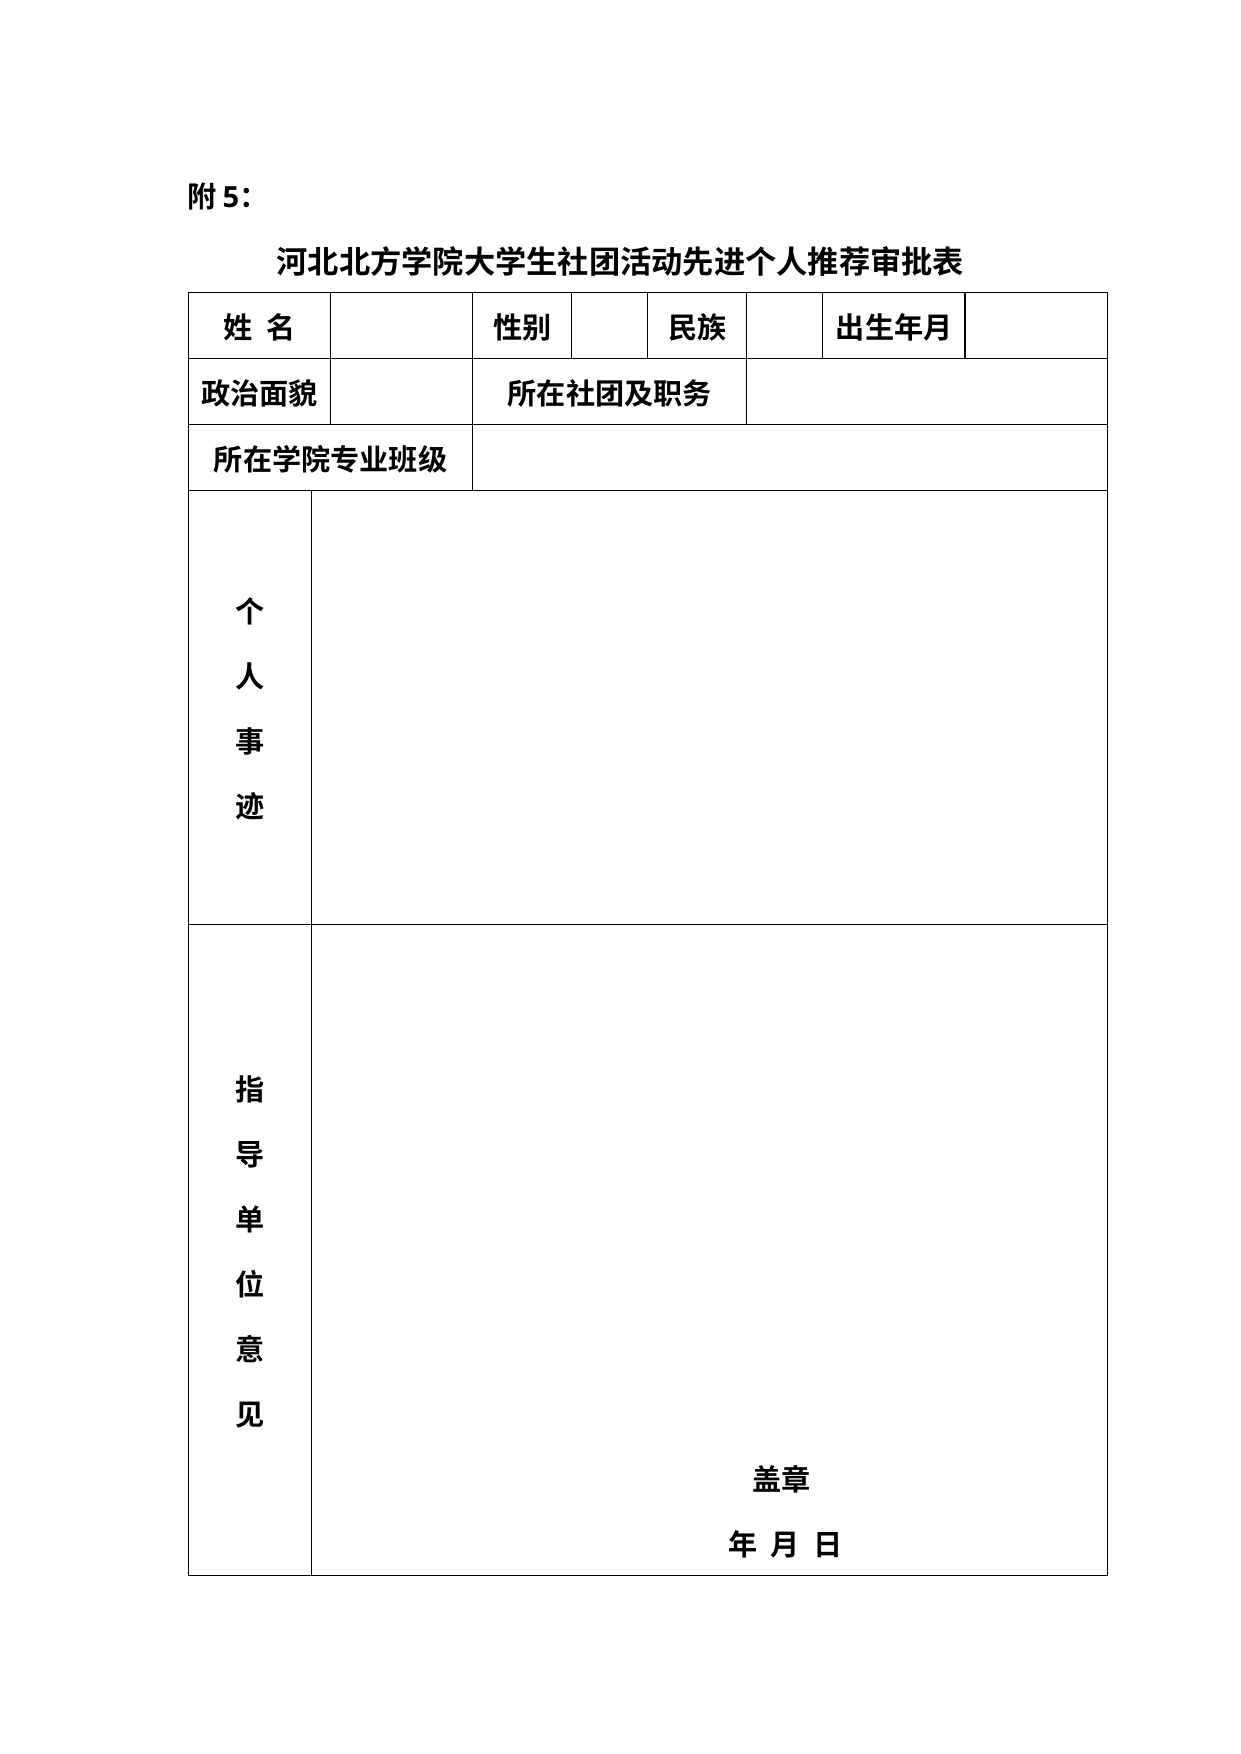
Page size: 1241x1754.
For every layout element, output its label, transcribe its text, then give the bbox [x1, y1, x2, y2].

table_header [966, 293, 1107, 358]
text 河北北方学院大学生社团活动先进个人推荐审批表 [187, 227, 1053, 292]
table_header 性别 [473, 293, 571, 358]
table_cell 盖章 年 月 日 [312, 925, 1107, 1575]
table_cell [473, 425, 1107, 490]
table_header 出生年月 [823, 293, 964, 358]
table_cell [747, 359, 1107, 424]
text 附5： [187, 162, 1053, 227]
table_cell 所在社团及职务 [473, 359, 746, 424]
table_cell 所在学院专业班级 [189, 425, 472, 490]
table_header 姓 名 [189, 293, 330, 358]
table_header [572, 293, 647, 358]
table_header [747, 293, 822, 358]
table_cell [312, 491, 1107, 924]
table_header 民族 [648, 293, 746, 358]
table_cell [331, 359, 472, 424]
table_cell 个 人 事 迹 [189, 491, 311, 924]
table_cell 指 导 单 位 意 见 [189, 925, 311, 1575]
table_header [331, 293, 472, 358]
table_cell 政治面貌 [189, 359, 330, 424]
